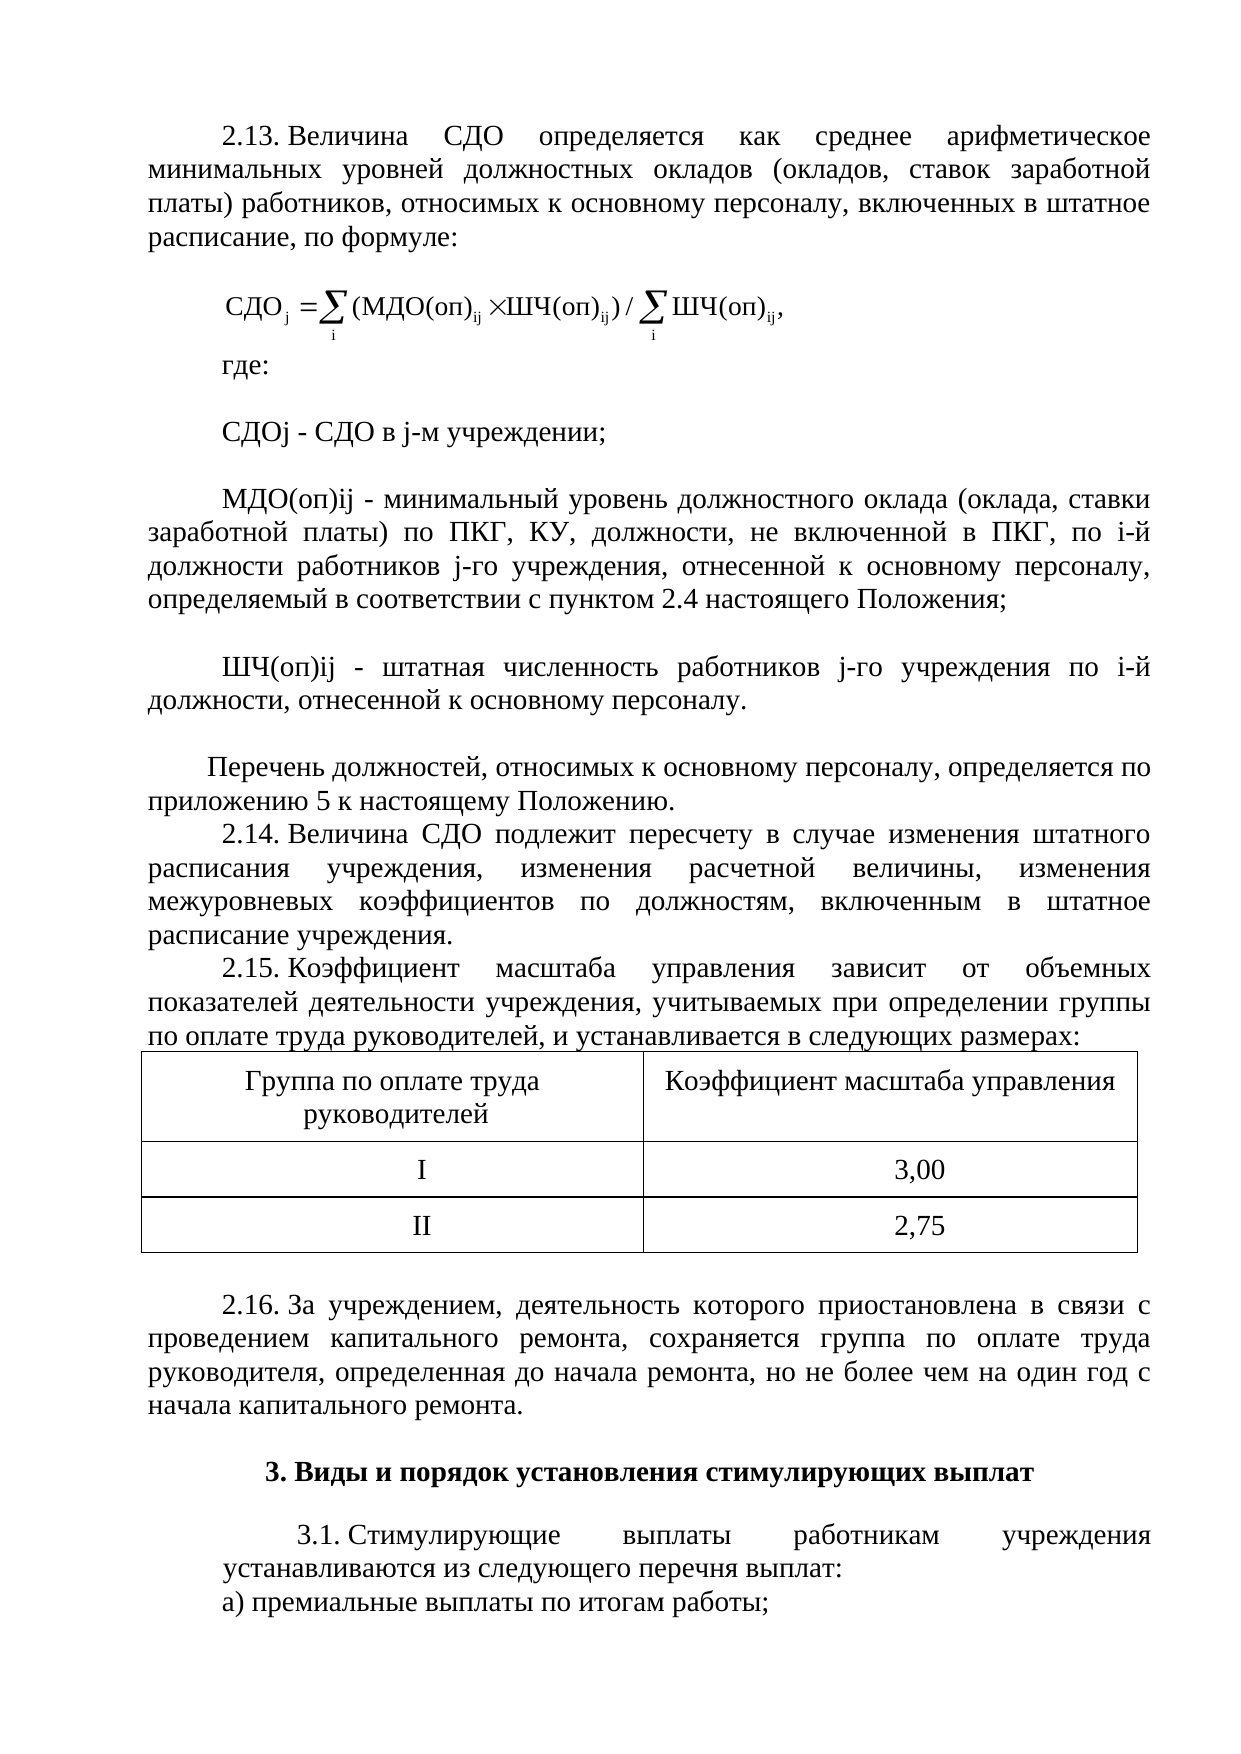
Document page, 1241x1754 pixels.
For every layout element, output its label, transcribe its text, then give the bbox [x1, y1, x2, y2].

table_header Коэффициент масштаба управления [644, 1052, 1137, 1141]
list Стимулирующие выплаты работникам учреждения устанавливаются из следующего перечня выплат: [223, 1517, 1152, 1584]
text МДО(оп)ij - минимальный уровень должностного оклада (оклада, ставки заработной платы) по ПКГ, КУ, должности, не включенной в ПКГ, по i-й должности работников j-го учреждения, отнесенной к основному персоналу, определяемый в соответствии с пунктом 2.4 настоящего Положения; [148, 481, 1152, 615]
table_cell 2,75 [644, 1198, 1137, 1252]
text а) премиальные выплаты по итогам работы; [148, 1584, 1152, 1617]
list За учреждением, деятельность которого приостановлена в связи с проведением капитального ремонта, сохраняется группа по оплате труда руководителя, определенная до начала ремонта, но не более чем на один год с начала капитального ремонта. [148, 1287, 1152, 1421]
table_cell II [142, 1198, 643, 1252]
list Величина СДО подлежит пересчету в случае изменения штатного расписания учреждения, изменения расчетной величины, изменения межуровневых коэффициентов по должностям, включенным в штатное расписание учреждения. [148, 816, 1152, 951]
text СДОj - СДО в j-м учреждении; [148, 414, 1152, 447]
subtitle Виды и порядок установления стимулирующих выплат [148, 1454, 1152, 1488]
text где: [148, 347, 1152, 380]
table_cell 3,00 [644, 1142, 1137, 1196]
text ШЧ(оп)ij - штатная численность работников j-го учреждения по i-й должности, отнесенной к основному персоналу. [148, 649, 1152, 716]
text Перечень должностей, относимых к основному персоналу, определяется по приложению 5 к настоящему Положению. [148, 749, 1152, 816]
list Коэффициент масштаба управления зависит от объемных показателей деятельности учреждения, учитываемых при определении группы по оплате труда руководителей, и устанавливается в следующих размерах: [148, 951, 1152, 1051]
table_header Группа по оплате труда руководителей [142, 1052, 643, 1141]
table_cell I [142, 1142, 643, 1196]
list Величина СДО определяется как среднее арифметическое минимальных уровней должностных окладов (окладов, ставок заработной платы) работников, относимых к основному персоналу, включенных в штатное расписание, по формуле: [148, 118, 1152, 252]
